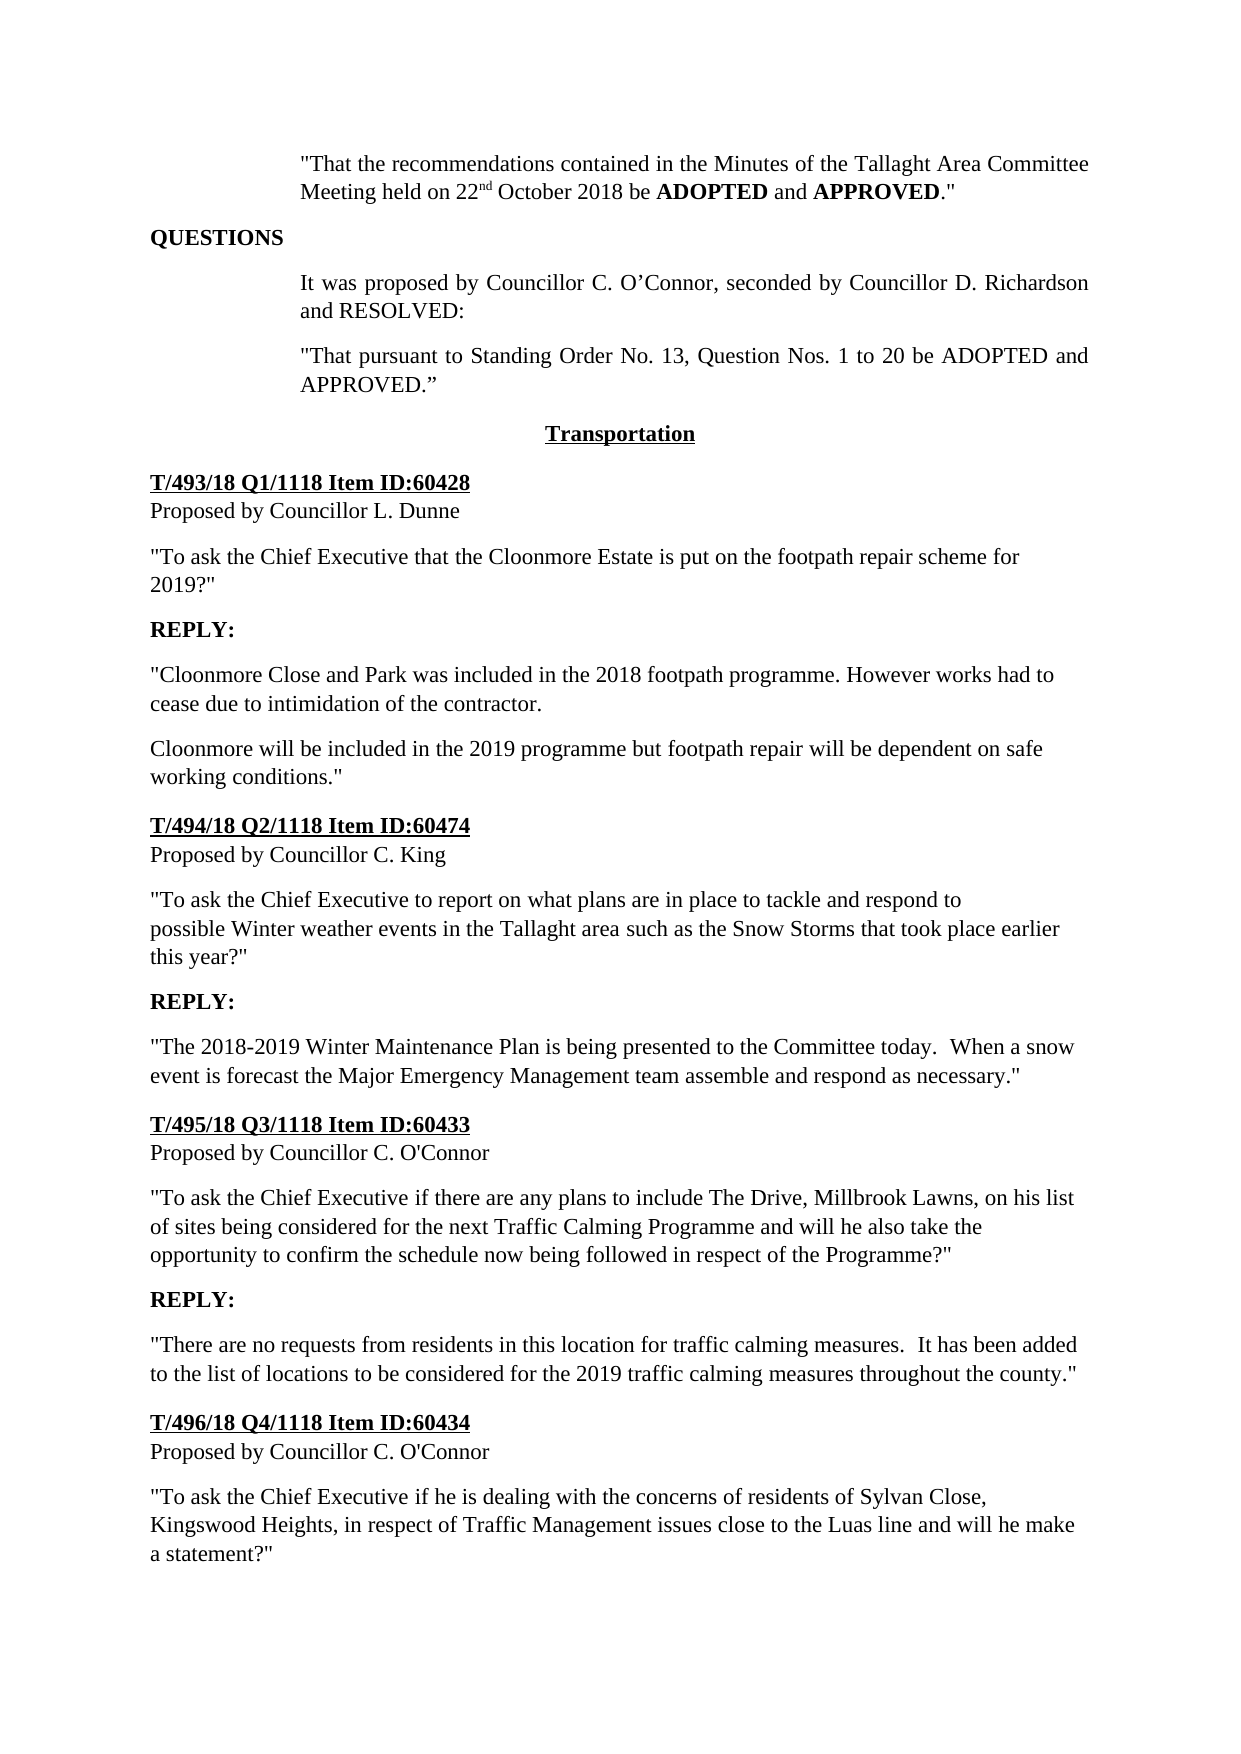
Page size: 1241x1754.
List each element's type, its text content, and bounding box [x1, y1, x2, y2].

text "To ask the Chief Executive if he is dealing with the concerns of residents of Sylvan Close, Kingswood Heights, in respect of Traffic Management issues close to the Luas line and will he make a statement?" [150, 1483, 1090, 1566]
text "That pursuant to Standing Order No. 13, Question Nos. 1 to 20 be ADOPTED and APPROVED.” [150, 342, 1090, 397]
text Proposed by Councillor C. King [150, 841, 1090, 867]
text REPLY: [150, 1286, 1090, 1313]
text "To ask the Chief Executive to report on what plans are in place to tackle and respond to possible Winter weather events in the Tallaght area such as the Snow Storms that took place earlier this year?" [150, 886, 1090, 969]
text Proposed by Councillor C. O'Connor [150, 1438, 1090, 1464]
subtitle T/495/18 Q3/1118 Item ID:60433 [150, 1111, 1090, 1137]
text QUESTIONS [150, 223, 1090, 250]
subtitle T/493/18 Q1/1118 Item ID:60428 [150, 469, 1090, 496]
text REPLY: [150, 616, 1090, 643]
text Proposed by Councillor C. O'Connor [150, 1139, 1090, 1166]
text "There are no requests from residents in this location for traffic calming measures. It has been added to the list of locations to be considered for the 2019 traffic calming measures throughout the county." [150, 1332, 1090, 1386]
text "To ask the Chief Executive if there are any plans to include The Drive, Millbrook Lawns, on his list of sites being considered for the next Traffic Calming Programme and will he also take the opportunity to confirm the schedule now being followed in respect of the Programme?" [150, 1184, 1090, 1268]
subtitle T/496/18 Q4/1118 Item ID:60434 [150, 1409, 1090, 1436]
text "The 2018-2019 Winter Maintenance Plan is being presented to the Committee today. When a snow event is forecast the Major Emergency Management team assemble and respond as necessary." [150, 1033, 1090, 1088]
subtitle T/494/18 Q2/1118 Item ID:60474 [150, 813, 1090, 839]
text Proposed by Councillor L. Dunne [150, 498, 1090, 524]
text "Cloonmore Close and Park was included in the 2018 footpath programme. However works had to cease due to intimidation of the contractor. [150, 661, 1090, 716]
text It was proposed by Councillor C. O’Connor, seconded by Councillor D. Richardson and RESOLVED: [150, 269, 1090, 323]
subtitle Transportation [150, 420, 1090, 446]
text "To ask the Chief Executive that the Cloonmore Estate is put on the footpath repair scheme for 2019?" [150, 543, 1090, 597]
text REPLY: [150, 988, 1090, 1014]
text "That the recommendations contained in the Minutes of the Tallaght Area Committee Meeting held on 22nd October 2018 be ADOPTED and APPROVED." [150, 150, 1090, 205]
text Cloonmore will be included in the 2019 programme but footpath repair will be dependent on safe working conditions." [150, 735, 1090, 790]
